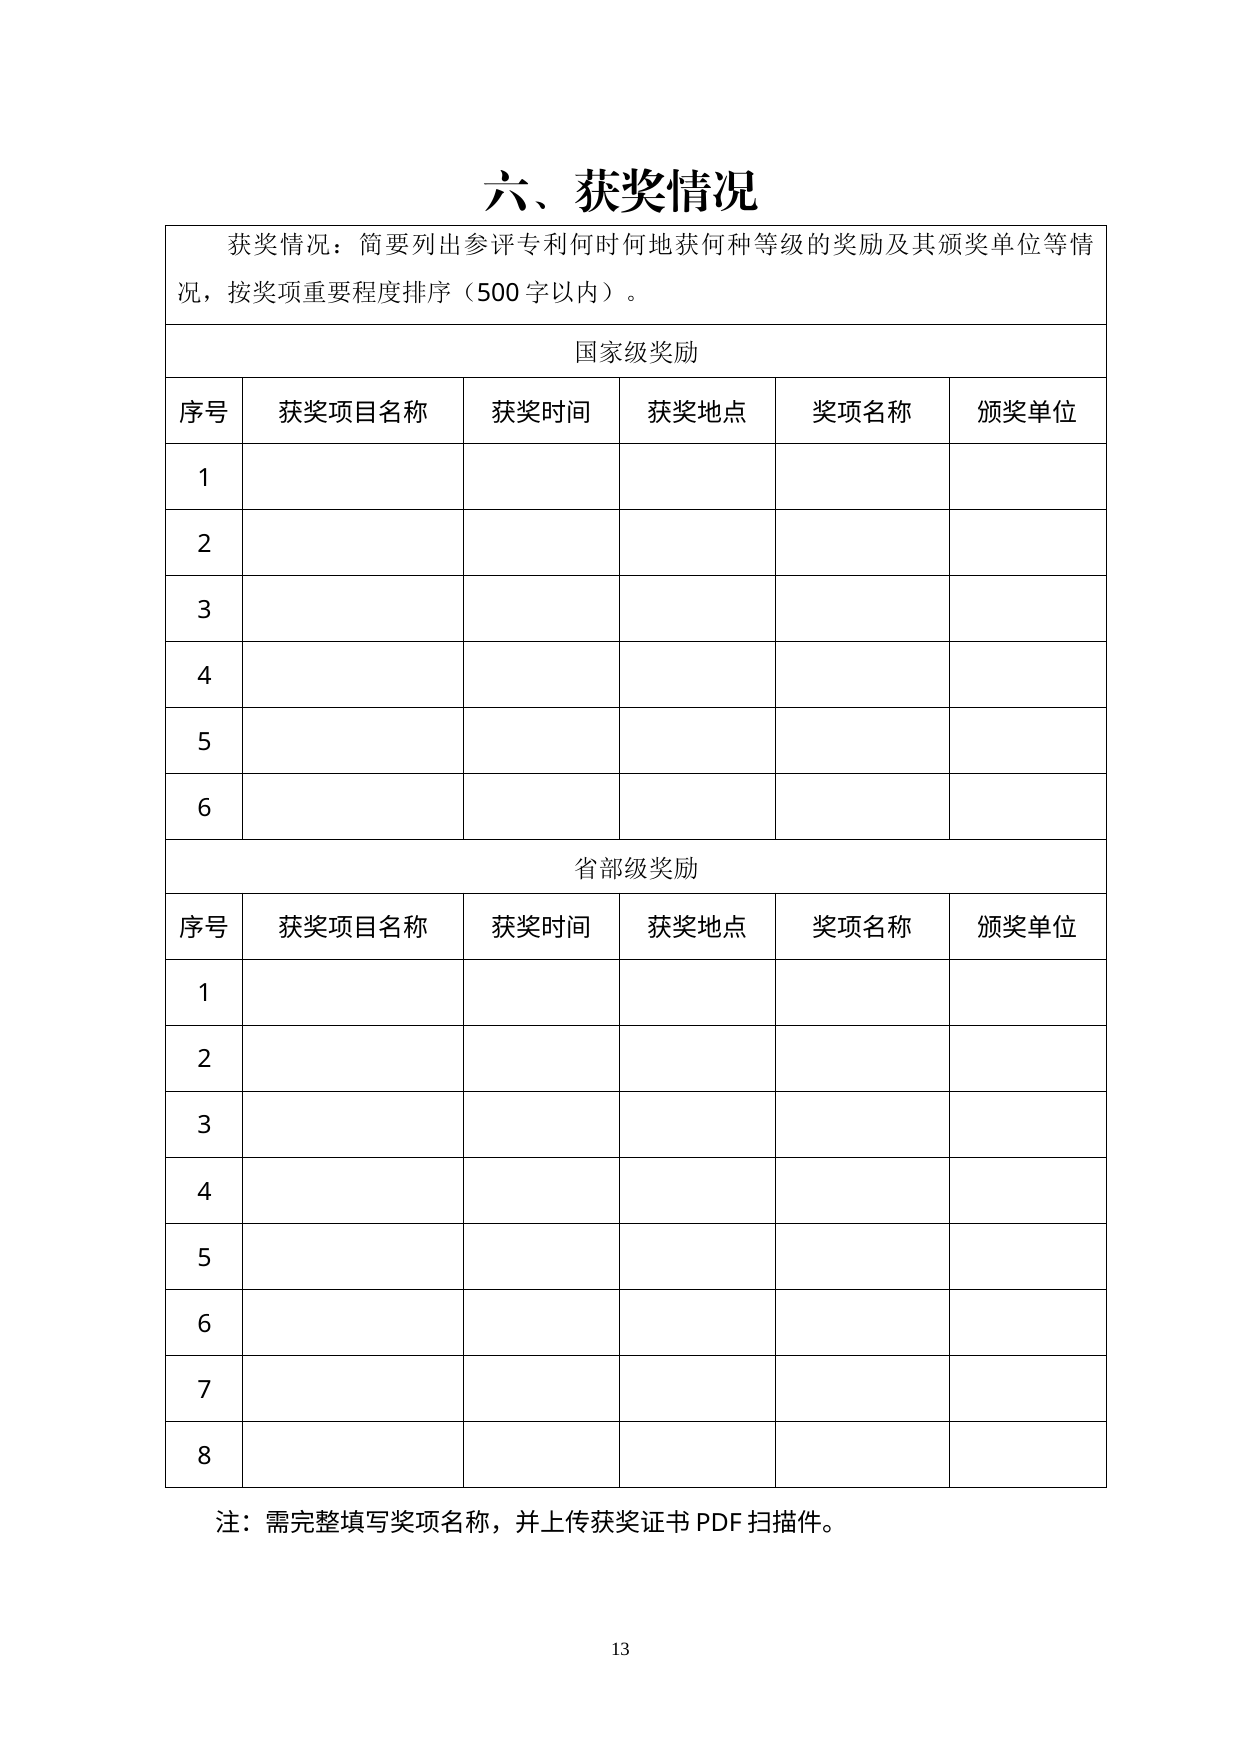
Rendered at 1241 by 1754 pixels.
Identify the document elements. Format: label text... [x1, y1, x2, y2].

table_cell 获奖项目名称 [243, 378, 463, 443]
table_cell [620, 1026, 775, 1091]
table_header 获奖情况：简要列出参评专利何时何地获何种等级的奖励及其颁奖单位等情况，按奖项重要程度排序（500字以内）。 [166, 226, 1106, 324]
table_cell 7 [166, 1356, 242, 1421]
table_cell [776, 1290, 949, 1355]
table_cell [776, 510, 949, 575]
table_cell [950, 960, 1106, 1024]
table_cell [464, 1158, 619, 1223]
table_cell 6 [166, 1290, 242, 1355]
table_cell 3 [166, 1092, 242, 1157]
table_cell [776, 1224, 949, 1289]
table_cell 获奖项目名称 [243, 894, 463, 958]
table_cell 6 [166, 774, 242, 839]
table_cell [464, 1356, 619, 1421]
table_cell 2 [166, 510, 242, 575]
table_cell [776, 642, 949, 707]
table_cell [620, 444, 775, 509]
table_cell 获奖地点 [620, 378, 775, 443]
table_cell 2 [166, 1026, 242, 1091]
table_cell 5 [166, 1224, 242, 1289]
table_cell 1 [166, 444, 242, 509]
table_cell [243, 1356, 463, 1421]
table_cell [243, 1026, 463, 1091]
table_cell [243, 1158, 463, 1223]
table_cell 4 [166, 1158, 242, 1223]
table_cell [464, 1290, 619, 1355]
table_cell 序号 [166, 894, 242, 958]
table_cell [620, 1224, 775, 1289]
table_cell [464, 642, 619, 707]
table_cell [950, 576, 1106, 641]
table_cell 8 [166, 1422, 242, 1487]
table_cell [464, 510, 619, 575]
table_cell [464, 576, 619, 641]
table_cell [620, 1290, 775, 1355]
table_cell [243, 708, 463, 773]
table_cell [950, 1290, 1106, 1355]
table_cell [464, 708, 619, 773]
table_cell [464, 1092, 619, 1157]
table_cell [620, 774, 775, 839]
table_cell [620, 576, 775, 641]
table_cell 获奖时间 [464, 894, 619, 958]
table_cell [776, 1092, 949, 1157]
table_cell [243, 1422, 463, 1487]
table_cell [464, 444, 619, 509]
table_cell 1 [166, 960, 242, 1024]
table_cell [620, 708, 775, 773]
text 注：需完整填写奖项名称，并上传获奖证书PDF扫描件。 [165, 1488, 1075, 1553]
table_cell [464, 774, 619, 839]
table_cell [243, 510, 463, 575]
table_cell 序号 [166, 378, 242, 443]
table_cell 颁奖单位 [950, 378, 1106, 443]
table_cell 奖项名称 [776, 378, 949, 443]
table_cell [950, 1026, 1106, 1091]
table_cell [776, 960, 949, 1024]
table_cell [950, 774, 1106, 839]
table_cell [950, 642, 1106, 707]
table_cell [620, 642, 775, 707]
table_cell [620, 960, 775, 1024]
table_cell 5 [166, 708, 242, 773]
table_cell [464, 1224, 619, 1289]
table_cell 获奖地点 [620, 894, 775, 958]
table_cell [950, 1092, 1106, 1157]
table_cell [950, 510, 1106, 575]
table_cell [620, 1422, 775, 1487]
table_cell [620, 1158, 775, 1223]
table_cell [464, 1026, 619, 1091]
table_cell [464, 1422, 619, 1487]
table_cell [620, 1356, 775, 1421]
table_cell 4 [166, 642, 242, 707]
table_cell 国家级奖励 [166, 325, 1106, 377]
table_cell [243, 774, 463, 839]
table_cell 省部级奖励 [166, 840, 1106, 892]
table_cell [950, 444, 1106, 509]
table_cell [243, 1290, 463, 1355]
text 六、获奖情况 [165, 160, 1075, 225]
table_cell [243, 576, 463, 641]
table_cell [243, 642, 463, 707]
table_cell [950, 1356, 1106, 1421]
table_cell [776, 1422, 949, 1487]
table_cell [950, 1224, 1106, 1289]
table_cell [243, 444, 463, 509]
table_cell [776, 444, 949, 509]
table_cell [243, 1092, 463, 1157]
table_cell [776, 774, 949, 839]
table_cell [950, 1422, 1106, 1487]
table_cell [776, 708, 949, 773]
table_cell [776, 1026, 949, 1091]
table_cell 颁奖单位 [950, 894, 1106, 958]
table_cell [776, 1356, 949, 1421]
table_cell [464, 960, 619, 1024]
table_cell [620, 510, 775, 575]
table_cell [776, 576, 949, 641]
table_cell 奖项名称 [776, 894, 949, 958]
table_cell 3 [166, 576, 242, 641]
table_cell [950, 708, 1106, 773]
table_cell [950, 1158, 1106, 1223]
table_cell 获奖时间 [464, 378, 619, 443]
table_cell [243, 960, 463, 1024]
table_cell [243, 1224, 463, 1289]
table_cell [620, 1092, 775, 1157]
table_cell [776, 1158, 949, 1223]
